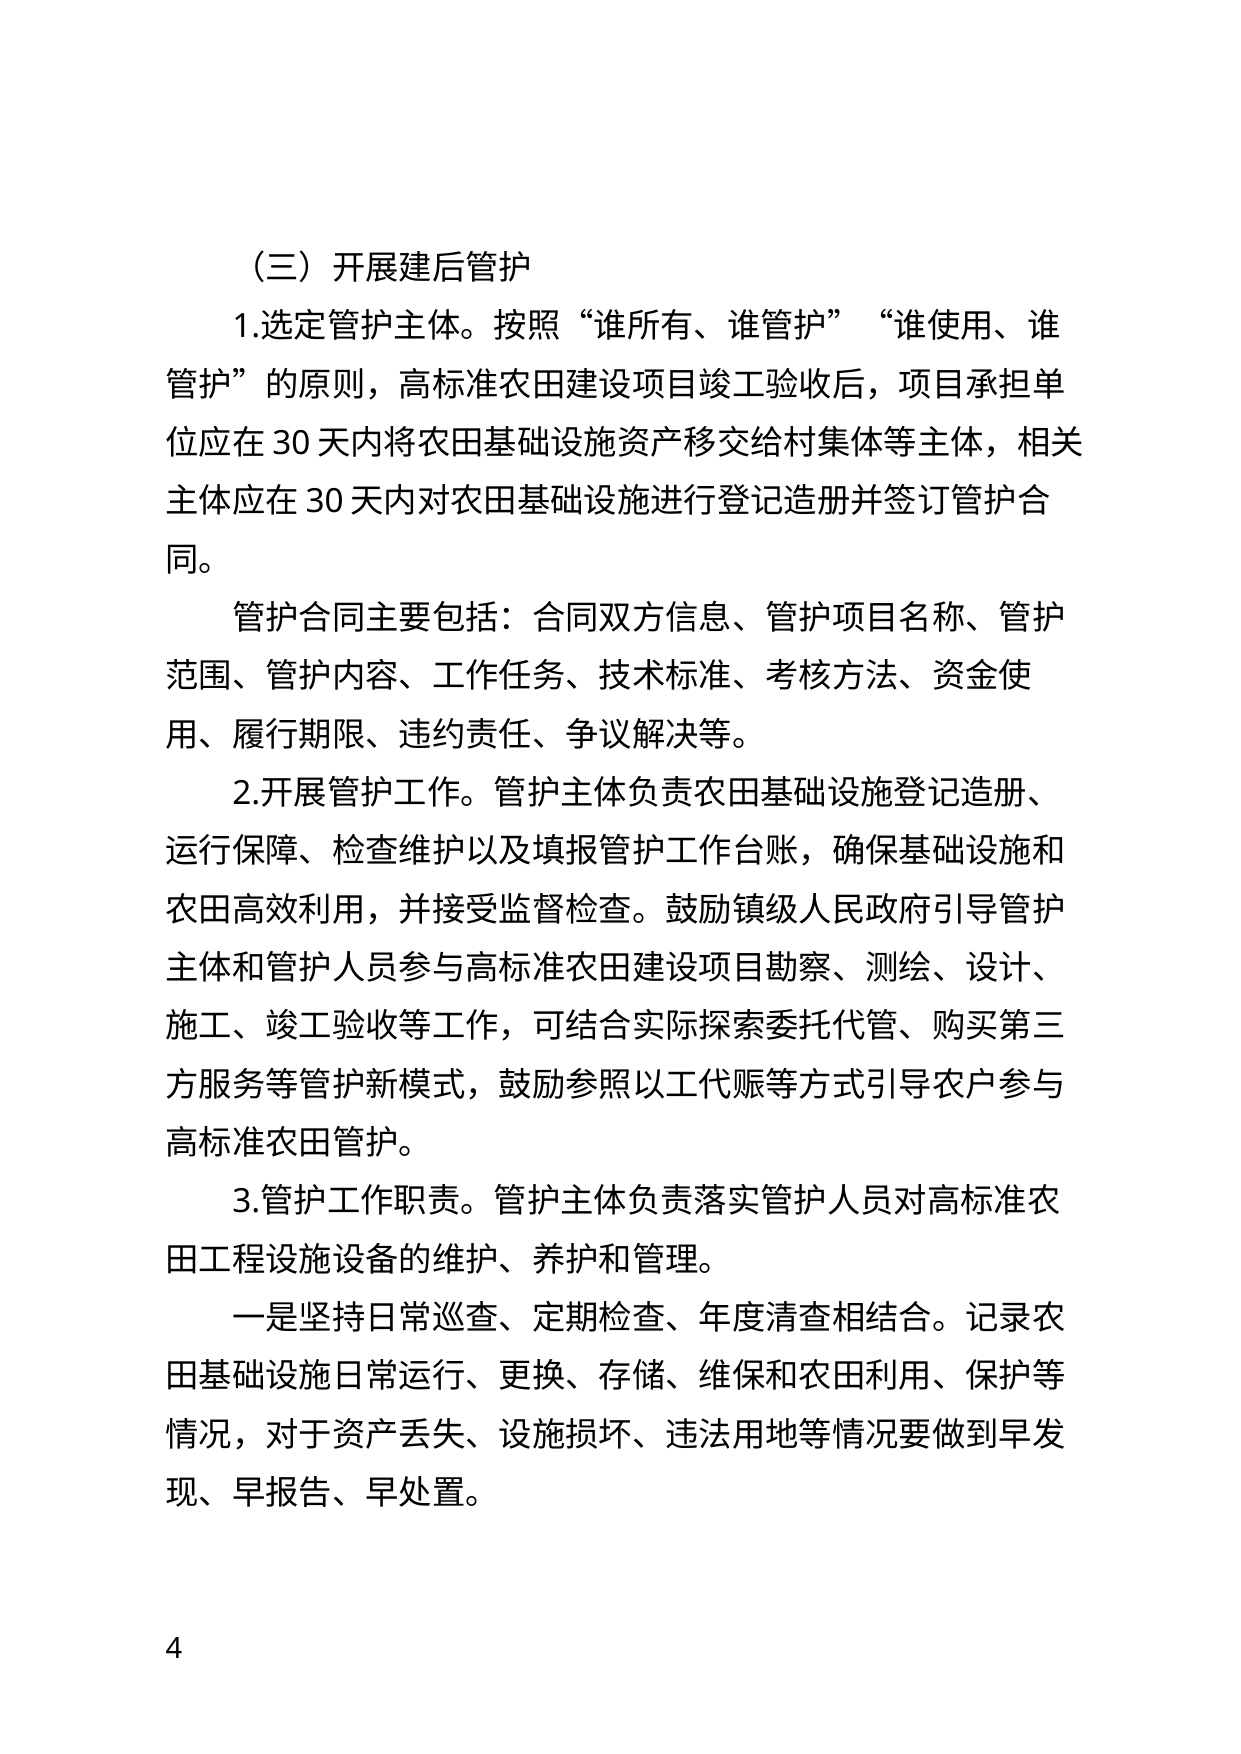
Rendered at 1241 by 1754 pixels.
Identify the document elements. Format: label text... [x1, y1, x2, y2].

list 2.开展管护工作。管护主体负责农田基础设施登记造册、运行保障、检查维护以及填报管护工作台账，确保基础设施和农田高效利用，并接受监督检查。鼓励镇级人民政府引导管护主体和管护人员参与高标准农田建设项目勘察、测绘、设计、施工、竣工验收等工作，可结合实际探索委托代管、购买第三方服务等管护新模式，鼓励参照以工代赈等方式引导农户参与高标准农田管护。 [165, 758, 1087, 1166]
list 3.管护工作职责。管护主体负责落实管护人员对高标准农田工程设施设备的维护、养护和管理。 [165, 1166, 1087, 1283]
list （三）开展建后管护 [165, 233, 1087, 291]
list 1.选定管护主体。按照“谁所有、谁管护”“谁使用、谁管护”的原则，高标准农田建设项目竣工验收后，项目承担单位应在30天内将农田基础设施资产移交给村集体等主体，相关主体应在30天内对农田基础设施进行登记造册并签订管护合同。 [165, 291, 1087, 583]
list 一是坚持日常巡查、定期检查、年度清查相结合。记录农田基础设施日常运行、更换、存储、维保和农田利用、保护等情况，对于资产丢失、设施损坏、违法用地等情况要做到早发现、早报告、早处置。 [165, 1283, 1087, 1516]
list 管护合同主要包括：合同双方信息、管护项目名称、管护范围、管护内容、工作任务、技术标准、考核方法、资金使用、履行期限、违约责任、争议解决等。 [165, 583, 1087, 758]
